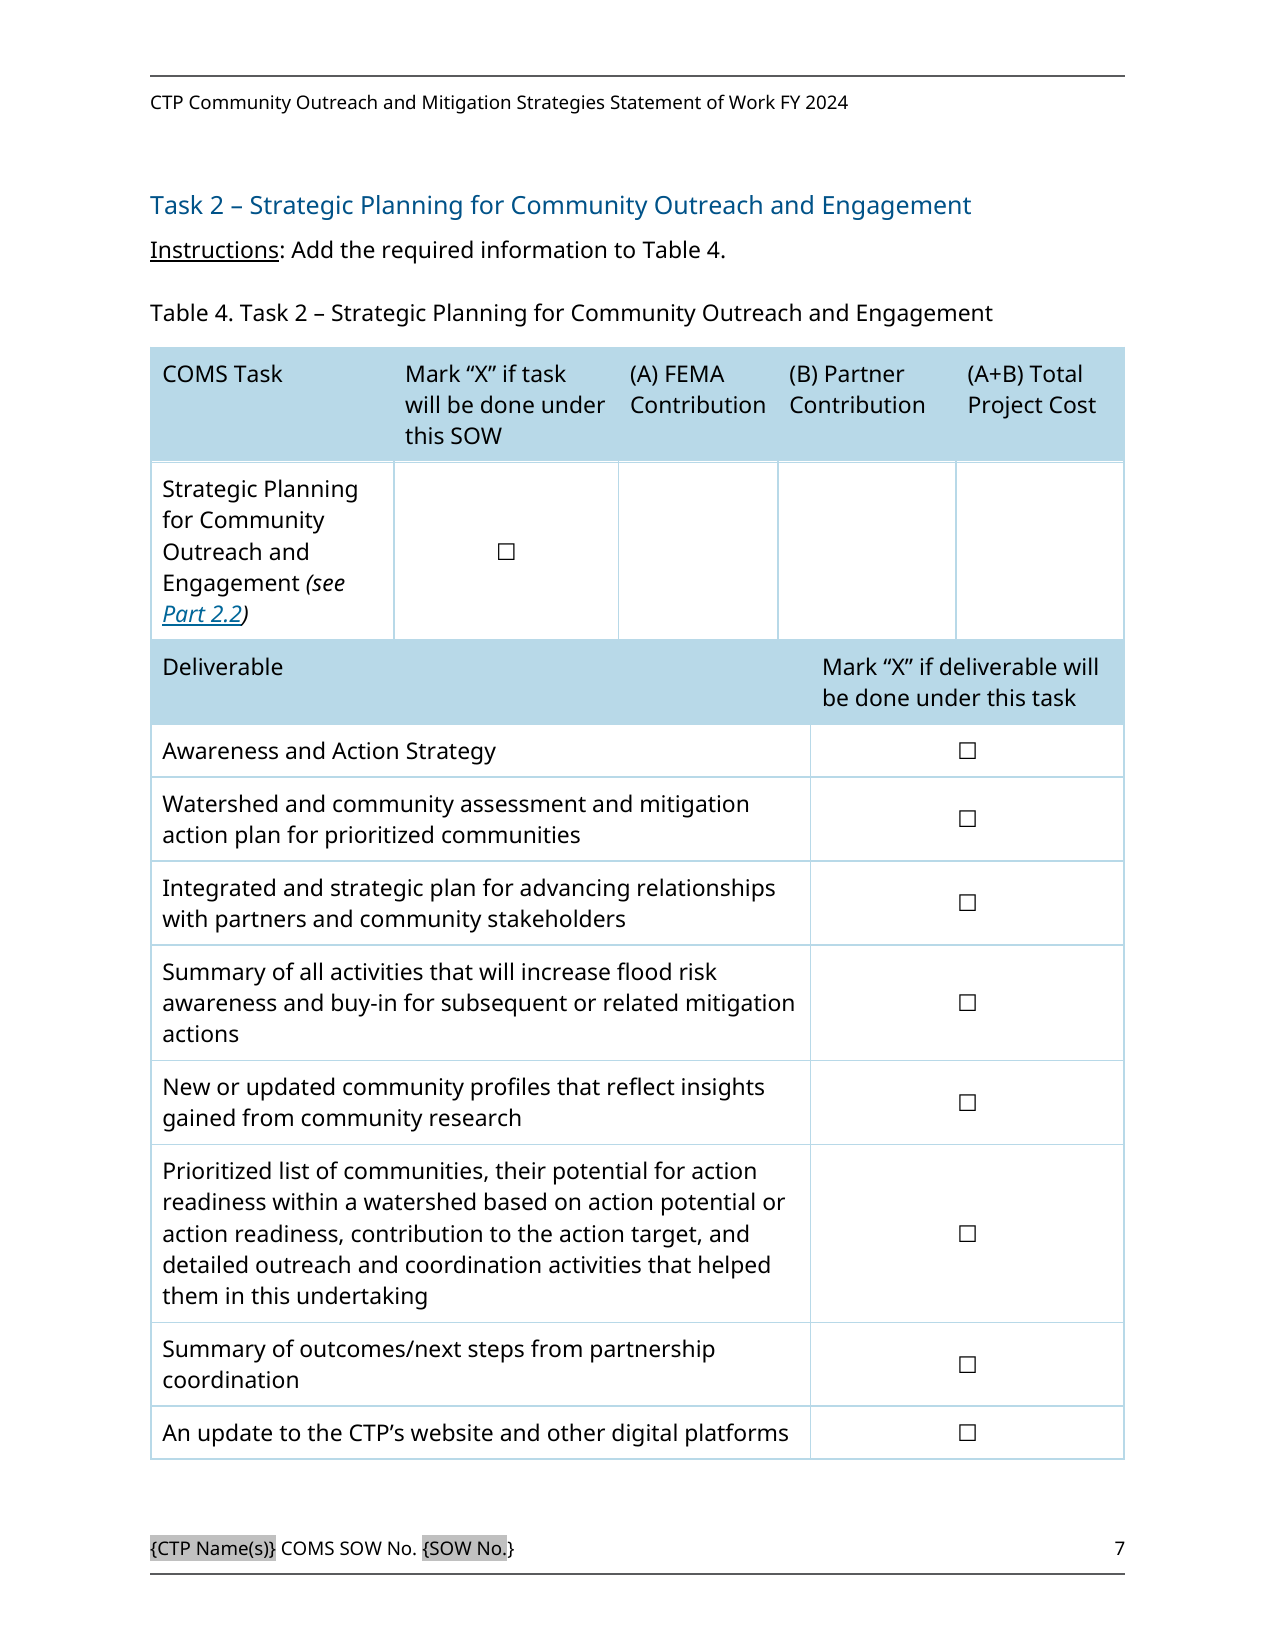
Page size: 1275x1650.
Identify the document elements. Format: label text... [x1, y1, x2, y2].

table_header COMS Task [151, 348, 393, 461]
table_cell Deliverable [152, 641, 810, 723]
table_cell Awareness and Action Strategy [152, 725, 810, 776]
table_cell Integrated and strategic plan for advancing relationships with partners and community stakeholders [152, 862, 810, 944]
table_cell Strategic Planning for Community Outreach and Engagement (see Part 2.2) [152, 463, 393, 639]
table_cell New or updated community profiles that reflect insights gained from community research [152, 1061, 810, 1143]
table_header (A) FEMA Contribution [619, 348, 777, 461]
subtitle Task 2 – Strategic Planning for Community Outreach and Engagement [150, 187, 1125, 222]
table_cell [957, 463, 1123, 639]
table_header (A+B) Total Project Cost [957, 348, 1124, 461]
table_cell Mark “X” if deliverable will be done under this task [811, 641, 1123, 723]
text Table 4. Task 2 – Strategic Planning for Community Outreach and Engagement [150, 297, 1125, 328]
table_cell [619, 463, 777, 639]
table_cell Summary of outcomes/next steps from partnership coordination [152, 1323, 810, 1405]
table_header (B) Partner Contribution [778, 348, 956, 461]
table_cell [779, 463, 955, 639]
table_cell An update to the CTP’s website and other digital platforms [152, 1407, 810, 1458]
table_cell Watershed and community assessment and mitigation action plan for prioritized communities [152, 778, 810, 860]
text Instructions: Add the required information to Table 4. [150, 234, 1125, 265]
table_cell Summary of all activities that will increase flood risk awareness and buy-in for subsequent or related mitigation actions [152, 946, 810, 1059]
table_cell Prioritized list of communities, their potential for action readiness within a watershed based on action potential or action readiness, contribution to the action target, and detailed outreach and coordination activities that helped them in this undertaking [152, 1145, 810, 1321]
table_header Mark “X” if task will be done under this SOW [394, 348, 618, 461]
